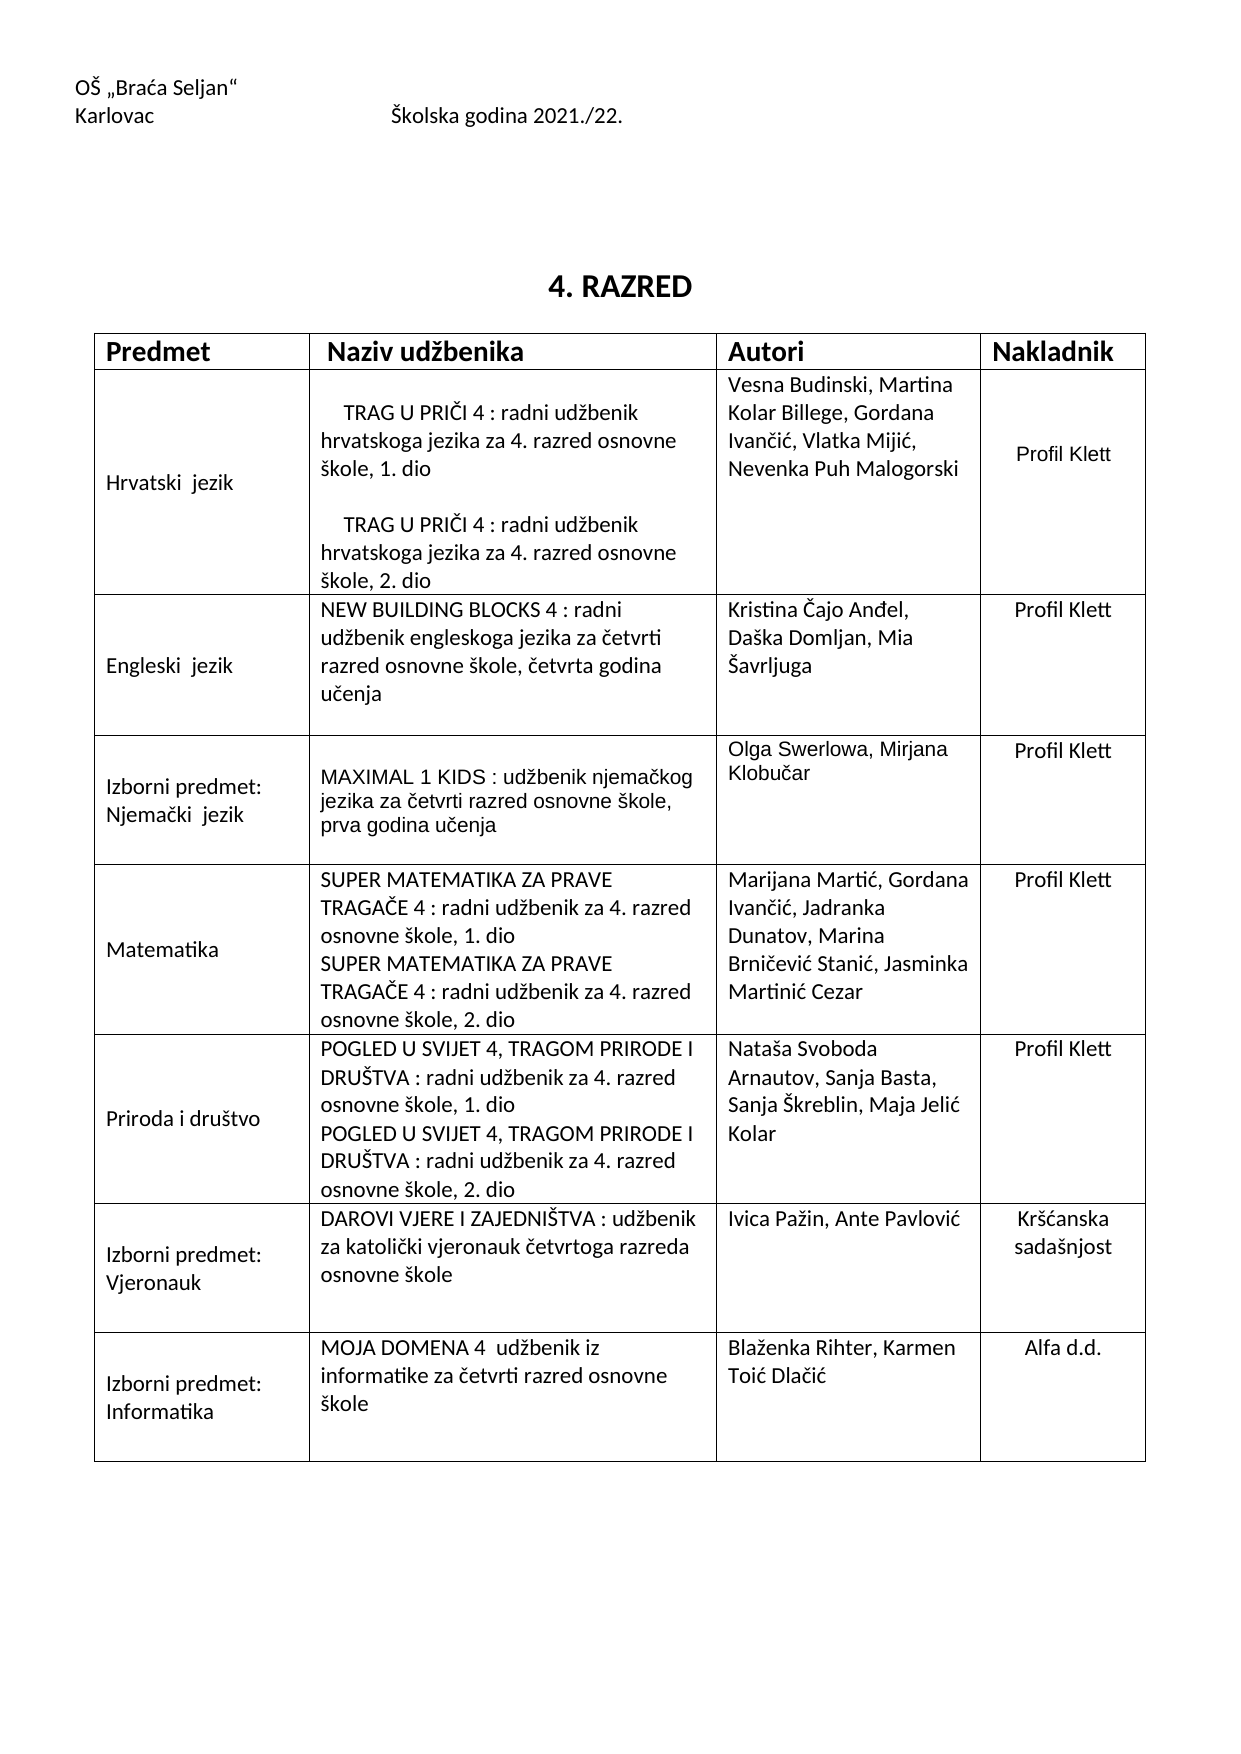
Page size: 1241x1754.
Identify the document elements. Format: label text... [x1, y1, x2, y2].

table_header Predmet [95, 334, 309, 369]
table_cell Olga Swerlowa, Mirjana Klobučar [717, 736, 980, 864]
table_cell Profil Klett [981, 1035, 1145, 1203]
table_cell Izborni predmet: Informatika [95, 1333, 309, 1461]
table_header Autori [717, 334, 980, 369]
table_cell Matematika [95, 865, 309, 1033]
table_cell Engleski jezik [95, 595, 309, 735]
text 4. RAZRED [75, 265, 1165, 306]
table_cell Kristina Čajo Anđel, Daška Domljan, Mia Šavrljuga [717, 595, 980, 735]
table_cell Izborni predmet: Njemački jezik [95, 736, 309, 864]
table_header Nakladnik [981, 334, 1145, 369]
table_cell POGLED U SVIJET 4, TRAGOM PRIRODE I DRUŠTVA : radni udžbenik za 4. razred osnovne škole, 1. dio POGLED U SVIJET 4, TRAGOM PRIRODE I DRUŠTVA : radni udžbenik za 4. razred osnovne škole, 2. dio [310, 1035, 716, 1203]
table_cell Priroda i društvo [95, 1035, 309, 1203]
table_cell Ivica Pažin, Ante Pavlović [717, 1204, 980, 1332]
table_cell Profil Klett [981, 736, 1145, 864]
table_cell Alfa d.d. [981, 1333, 1145, 1461]
table_cell Kršćanska sadašnjost [981, 1204, 1145, 1332]
table_cell NEW BUILDING BLOCKS 4 : radni udžbenik engleskoga jezika za četvrti razred osnovne škole, četvrta godina učenja [310, 595, 716, 735]
table_cell MOJA DOMENA 4 udžbenik iz informatike za četvrti razred osnovne škole [310, 1333, 716, 1461]
table_cell SUPER MATEMATIKA ZA PRAVE TRAGAČE 4 : radni udžbenik za 4. razred osnovne škole, 1. dio SUPER MATEMATIKA ZA PRAVE TRAGAČE 4 : radni udžbenik za 4. razred osnovne škole, 2. dio [310, 865, 716, 1033]
table_cell Profil Klett [981, 865, 1145, 1033]
table_cell Marijana Martić, Gordana Ivančić, Jadranka Dunatov, Marina Brničević Stanić, Jasminka Martinić Cezar [717, 865, 980, 1033]
table_cell Izborni predmet: Vjeronauk [95, 1204, 309, 1332]
table_cell Profil Klett [981, 370, 1145, 594]
table_cell Vesna Budinski, Martina Kolar Billege, Gordana Ivančić, Vlatka Mijić, Nevenka Puh Malogorski [717, 370, 980, 594]
table_cell Nataša Svoboda Arnautov, Sanja Basta, Sanja Škreblin, Maja Jelić Kolar [717, 1035, 980, 1203]
table_header Naziv udžbenika [310, 334, 716, 369]
table_cell MAXIMAL 1 KIDS : udžbenik njemačkog jezika za četvrti razred osnovne škole, prva godina učenja [310, 736, 716, 864]
table_cell Blaženka Rihter, Karmen Toić Dlačić [717, 1333, 980, 1461]
table_cell Hrvatski jezik [95, 370, 309, 594]
table_cell TRAG U PRIČI 4 : radni udžbenik hrvatskoga jezika za 4. razred osnovne škole, 1. dio TRAG U PRIČI 4 : radni udžbenik hrvatskoga jezika za 4. razred osnovne škole, 2. dio [310, 370, 716, 594]
table_cell Profil Klett [981, 595, 1145, 735]
table_cell DAROVI VJERE I ZAJEDNIŠTVA : udžbenik za katolički vjeronauk četvrtoga razreda osnovne škole [310, 1204, 716, 1332]
